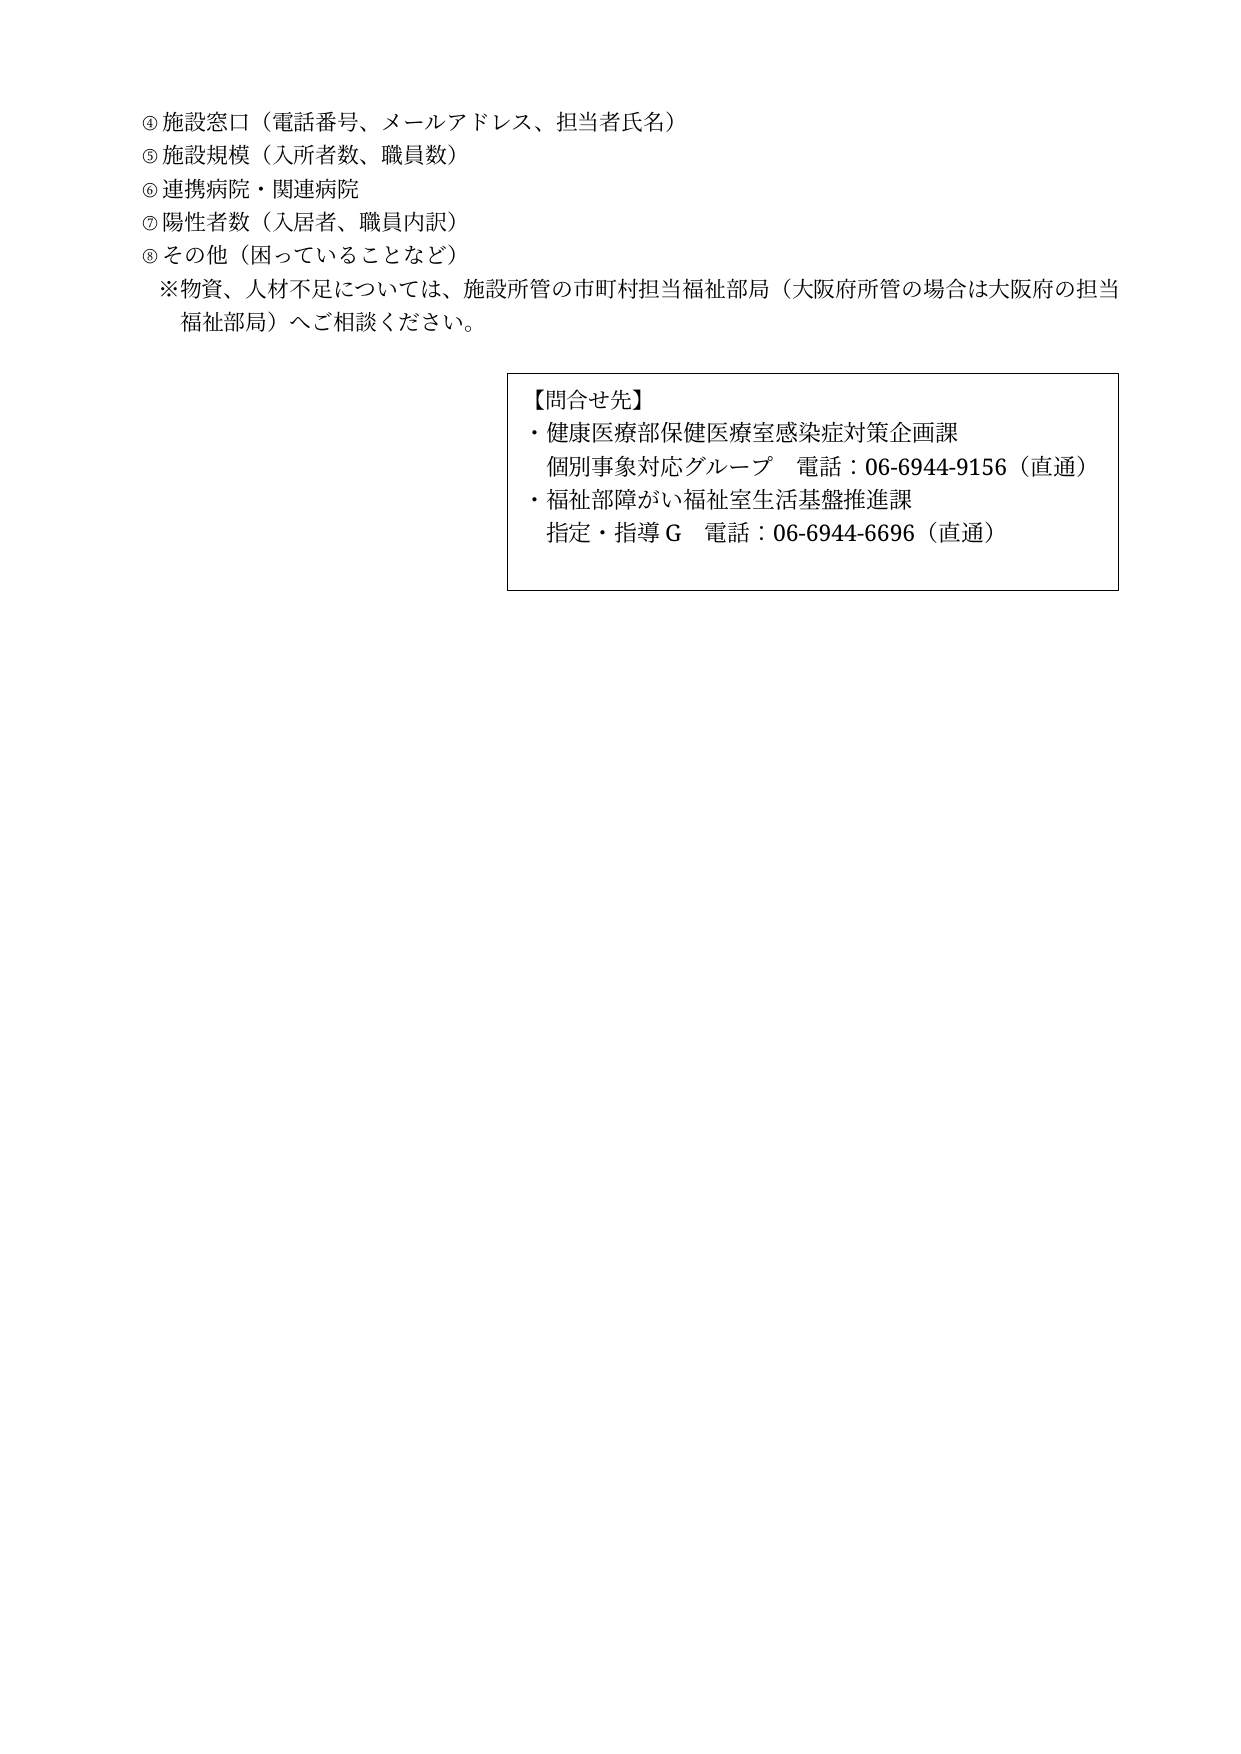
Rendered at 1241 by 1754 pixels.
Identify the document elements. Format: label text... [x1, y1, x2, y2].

text ⑤施設規模（入所者数、職員数） [142, 137, 1122, 171]
text ④施設窓口（電話番号、メールアドレス、担当者氏名） [142, 104, 1122, 137]
text ※物資、人材不足については、施設所管の市町村担当福祉部局（大阪府所管の場合は大阪府の担当福祉部局）へご相談ください。 [114, 271, 1122, 337]
text ⑦陽性者数（入居者、職員内訳） [142, 204, 1122, 237]
text ⑧その他（困っていることなど） [142, 237, 1122, 271]
text ⑥連携病院・関連病院 [142, 171, 1122, 204]
